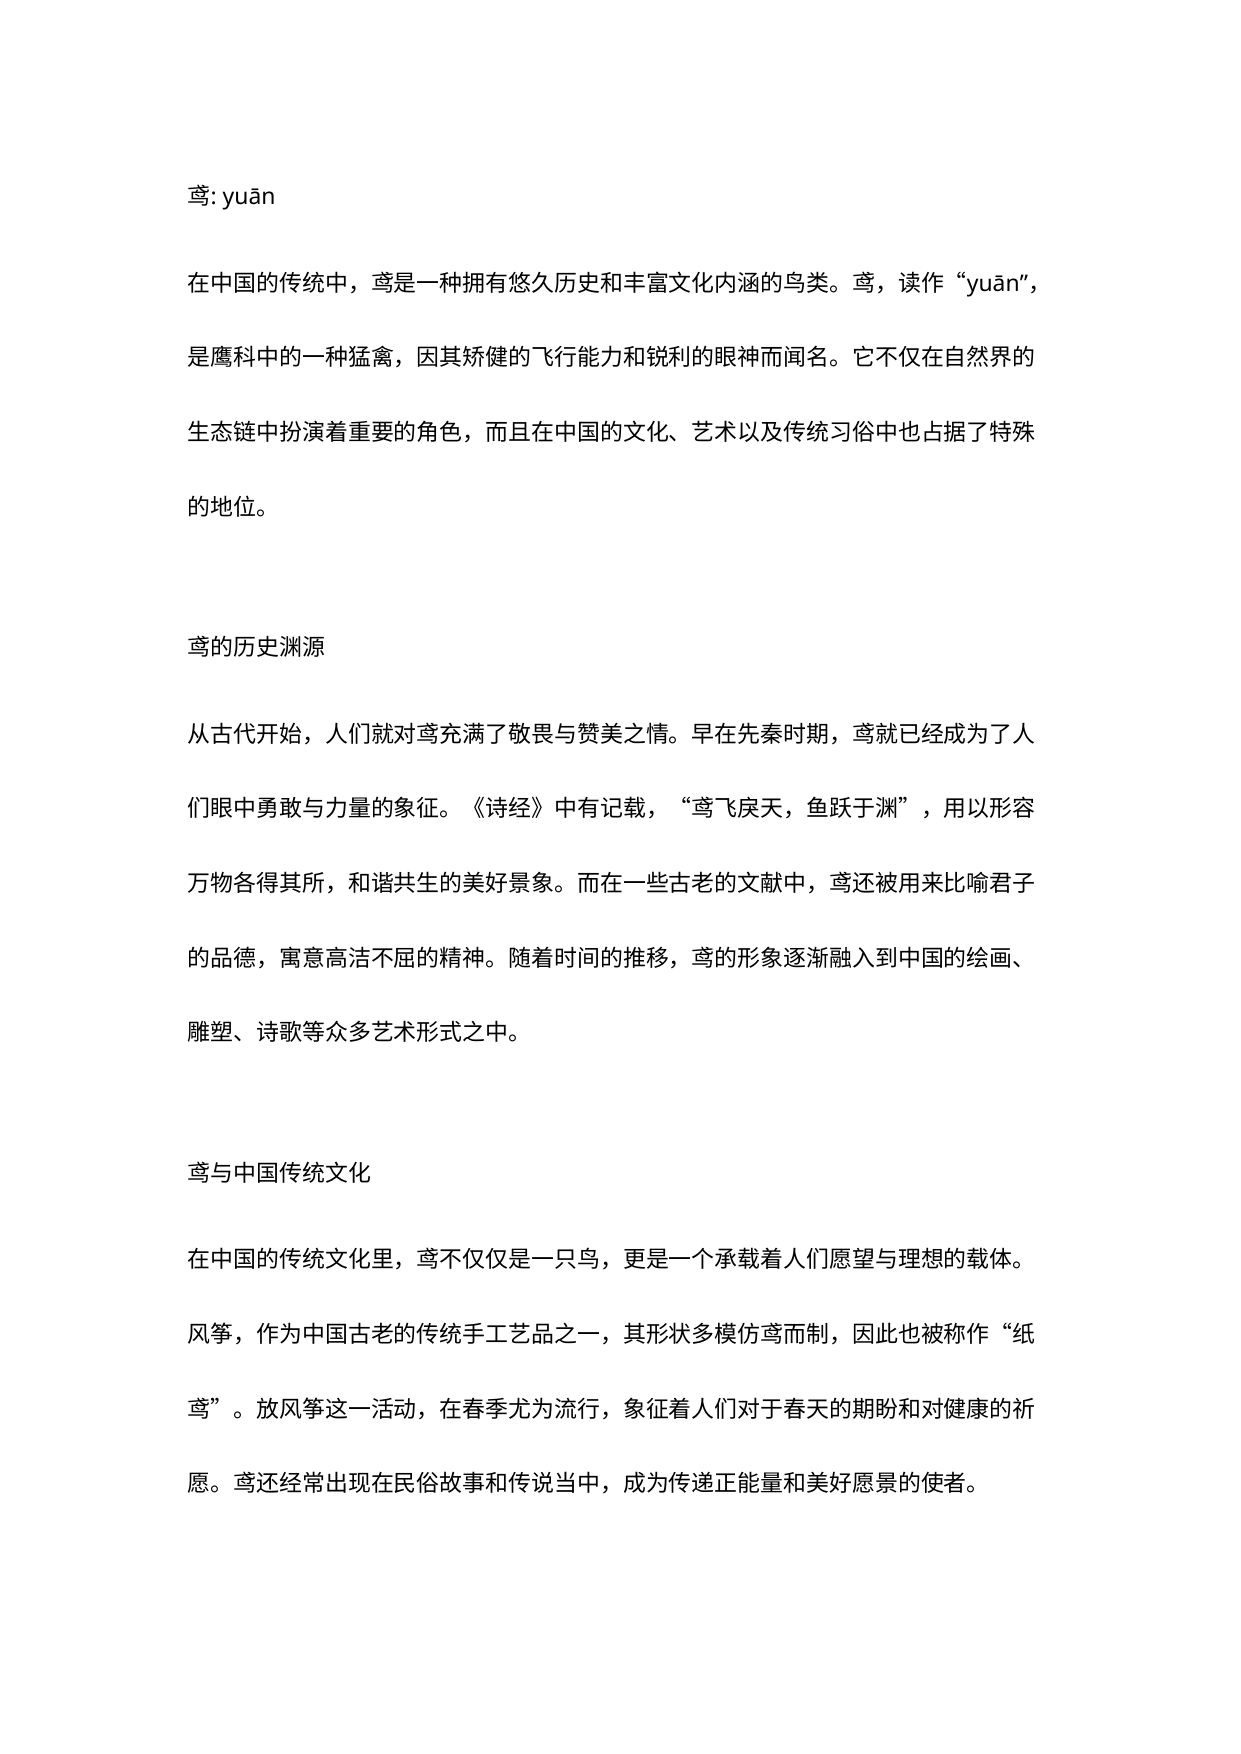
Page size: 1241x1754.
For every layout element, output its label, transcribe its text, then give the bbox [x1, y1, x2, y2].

text 从古代开始，人们就对鸢充满了敬畏与赞美之情。早在先秦时期，鸢就已经成为了人们眼中勇敢与力量的象征。《诗经》中有记载，“鸢飞戾天，鱼跃于渊”，用以形容万物各得其所，和谐共生的美好景象。而在一些古老的文献中，鸢还被用来比喻君子的品德，寓意高洁不屈的精神。随着时间的推移，鸢的形象逐渐融入到中国的绘画、雕塑、诗歌等众多艺术形式之中。 [187, 700, 1053, 1063]
text 鸢的历史渊源 [187, 613, 1053, 678]
text 鸢: yuān [187, 162, 1053, 227]
text 在中国的传统文化里，鸢不仅仅是一只鸟，更是一个承载着人们愿望与理想的载体。风筝，作为中国古老的传统手工艺品之一，其形状多模仿鸢而制，因此也被称作“纸鸢”。放风筝这一活动，在春季尤为流行，象征着人们对于春天的期盼和对健康的祈愿。鸢还经常出现在民俗故事和传说当中，成为传递正能量和美好愿景的使者。 [187, 1225, 1053, 1514]
text 在中国的传统中，鸢是一种拥有悠久历史和丰富文化内涵的鸟类。鸢，读作“yuān”，是鹰科中的一种猛禽，因其矫健的飞行能力和锐利的眼神而闻名。它不仅在自然界的生态链中扮演着重要的角色，而且在中国的文化、艺术以及传统习俗中也占据了特殊的地位。 [187, 249, 1053, 538]
text 鸢与中国传统文化 [187, 1139, 1053, 1204]
